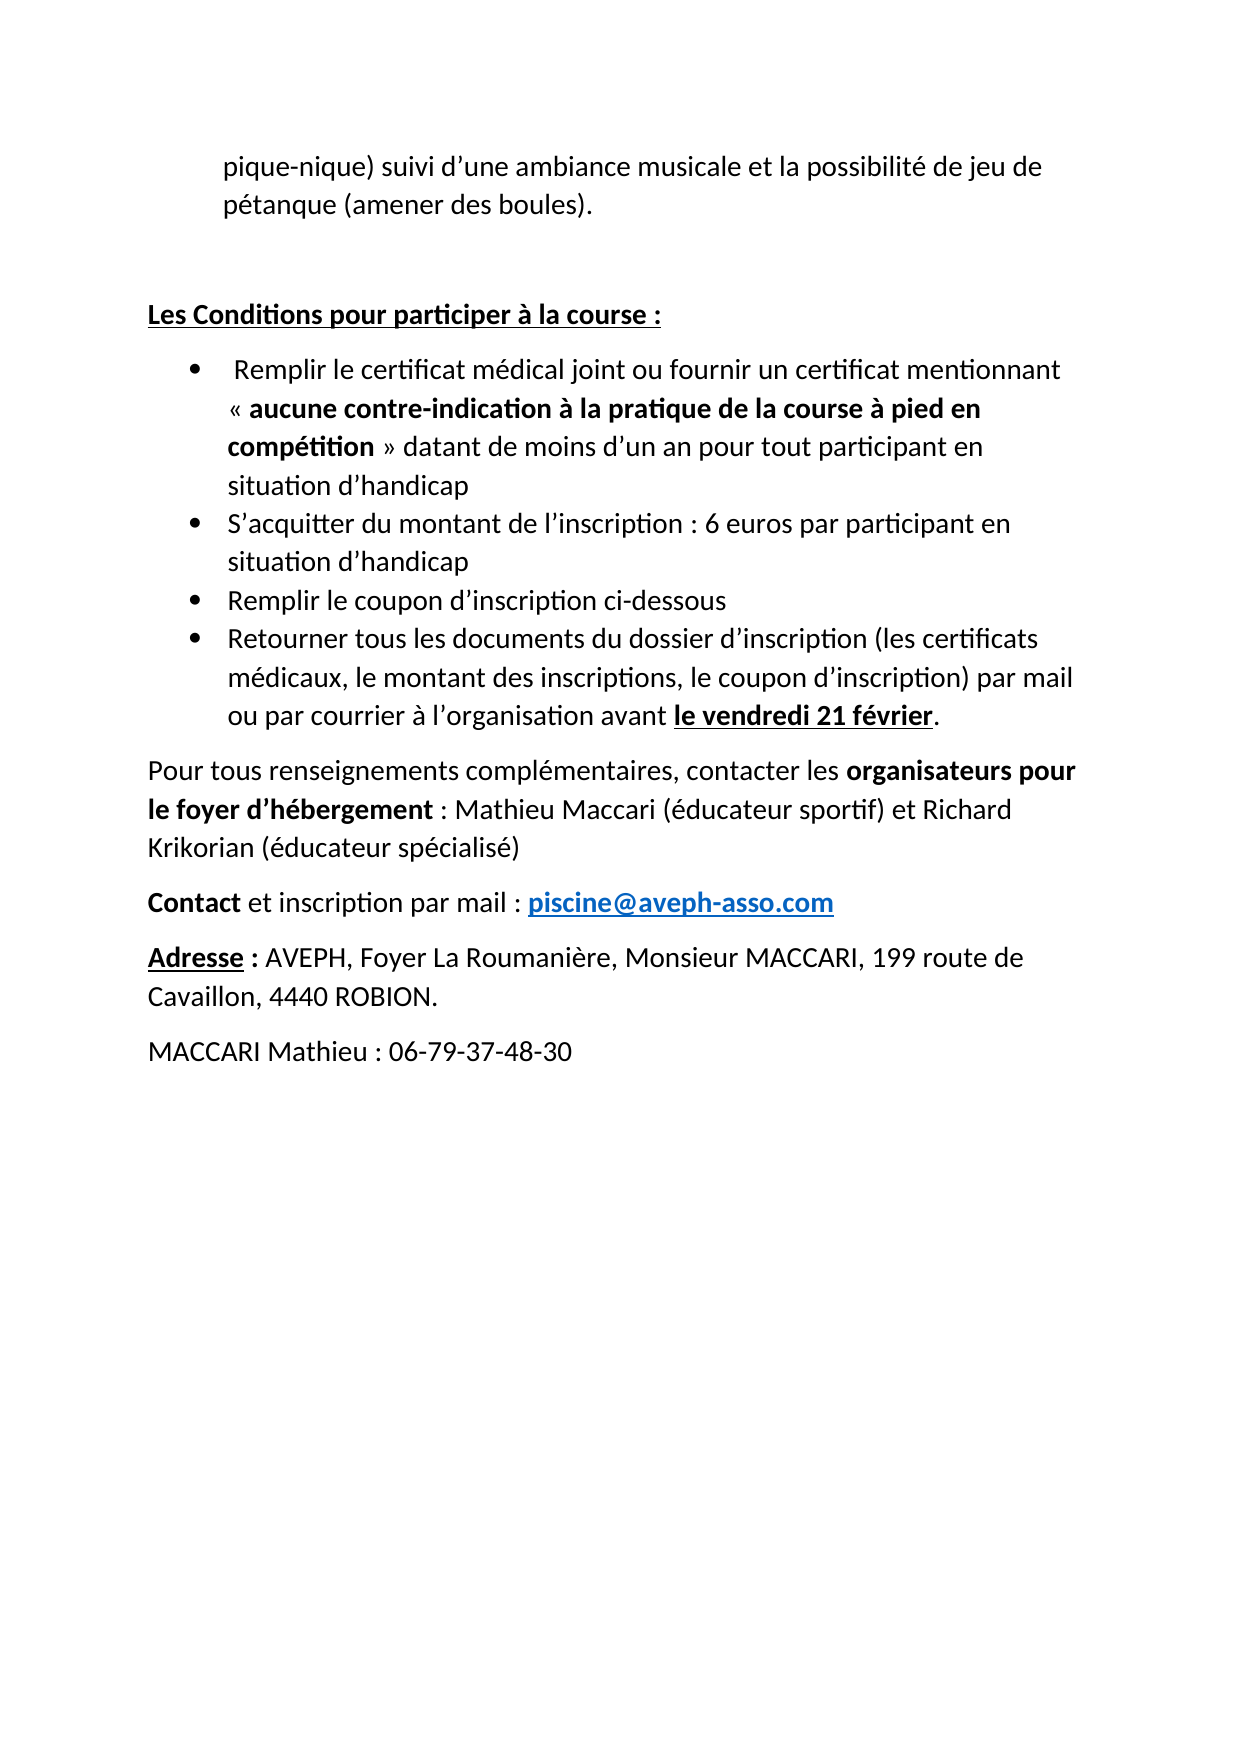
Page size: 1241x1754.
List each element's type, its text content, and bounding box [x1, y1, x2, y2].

text Contact et inscription par mail : piscine@aveph-asso.com [148, 884, 1093, 920]
list S’acquitter du montant de l’inscription : 6 euros par participant en situation d’handicap [190, 505, 1093, 579]
list Retourner tous les documents du dossier d’inscription (les certificats médicaux, le montant des inscriptions, le coupon d’inscription) par mail ou par courrier à l’organisation avant le vendredi 21 février. [190, 620, 1093, 733]
text Adresse : AVEPH, Foyer La Roumanière, Monsieur MACCARI, 199 route de Cavaillon, 4440 ROBION. [148, 939, 1093, 1013]
text Pour tous renseignements complémentaires, contacter les organisateurs pour le foyer d’hébergement : Mathieu Maccari (éducateur sportif) et Richard Krikorian (éducateur spécialisé) [148, 752, 1093, 865]
list Remplir le coupon d’inscription ci-dessous [190, 582, 1093, 618]
text MACCARI Mathieu : 06-79-37-48-30 [148, 1033, 1093, 1069]
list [185, 148, 1093, 222]
text Les Conditions pour participer à la course : [148, 296, 1093, 332]
list Remplir le certificat médical joint ou fournir un certificat mentionnant « aucune contre-indication à la pratique de la course à pied en compétition » datant de moins d’un an pour tout participant en situation d’handicap [190, 351, 1093, 502]
